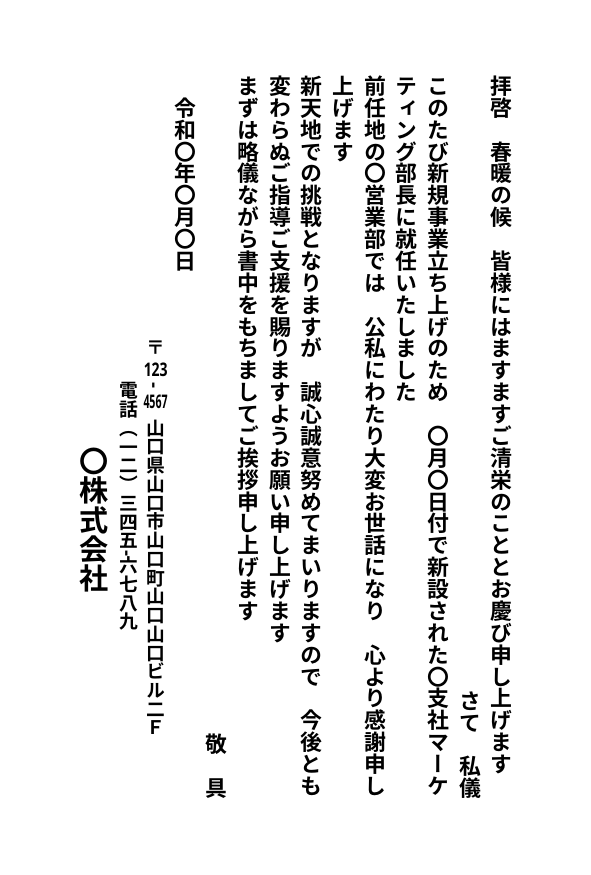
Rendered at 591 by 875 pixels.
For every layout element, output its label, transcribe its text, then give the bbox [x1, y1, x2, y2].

text このたび新規事業立ち上げのため 〇月〇日付で新設された〇支社マーケティング部長に就任いたしました [391, 75, 454, 799]
text 前任地の〇営業部では 公私にわたり大変お世話になり 心より感謝申し上げます [328, 75, 391, 799]
text さて 私儀 [454, 75, 486, 799]
text 〒123-4567 山口県山口市山口町山口山口ビル二Ｆ [142, 337, 169, 799]
text 敬 具 [201, 75, 233, 799]
text 令和〇年〇月〇日 [169, 97, 201, 799]
text 〇株式会社 [73, 447, 115, 799]
text 電話（一二）三四五-六七八九 [115, 381, 142, 799]
text 拝啓 春暖の候 皆様にはますますご清栄のこととお慶び申し上げます [486, 75, 518, 799]
text まずは略儀ながら書中をもちましてご挨拶申し上げます [233, 75, 264, 799]
text 新天地での挑戦となりますが 誠心誠意努めてまいりますので 今後とも変わらぬご指導ご支援を賜りますようお願い申し上げます [264, 75, 328, 799]
